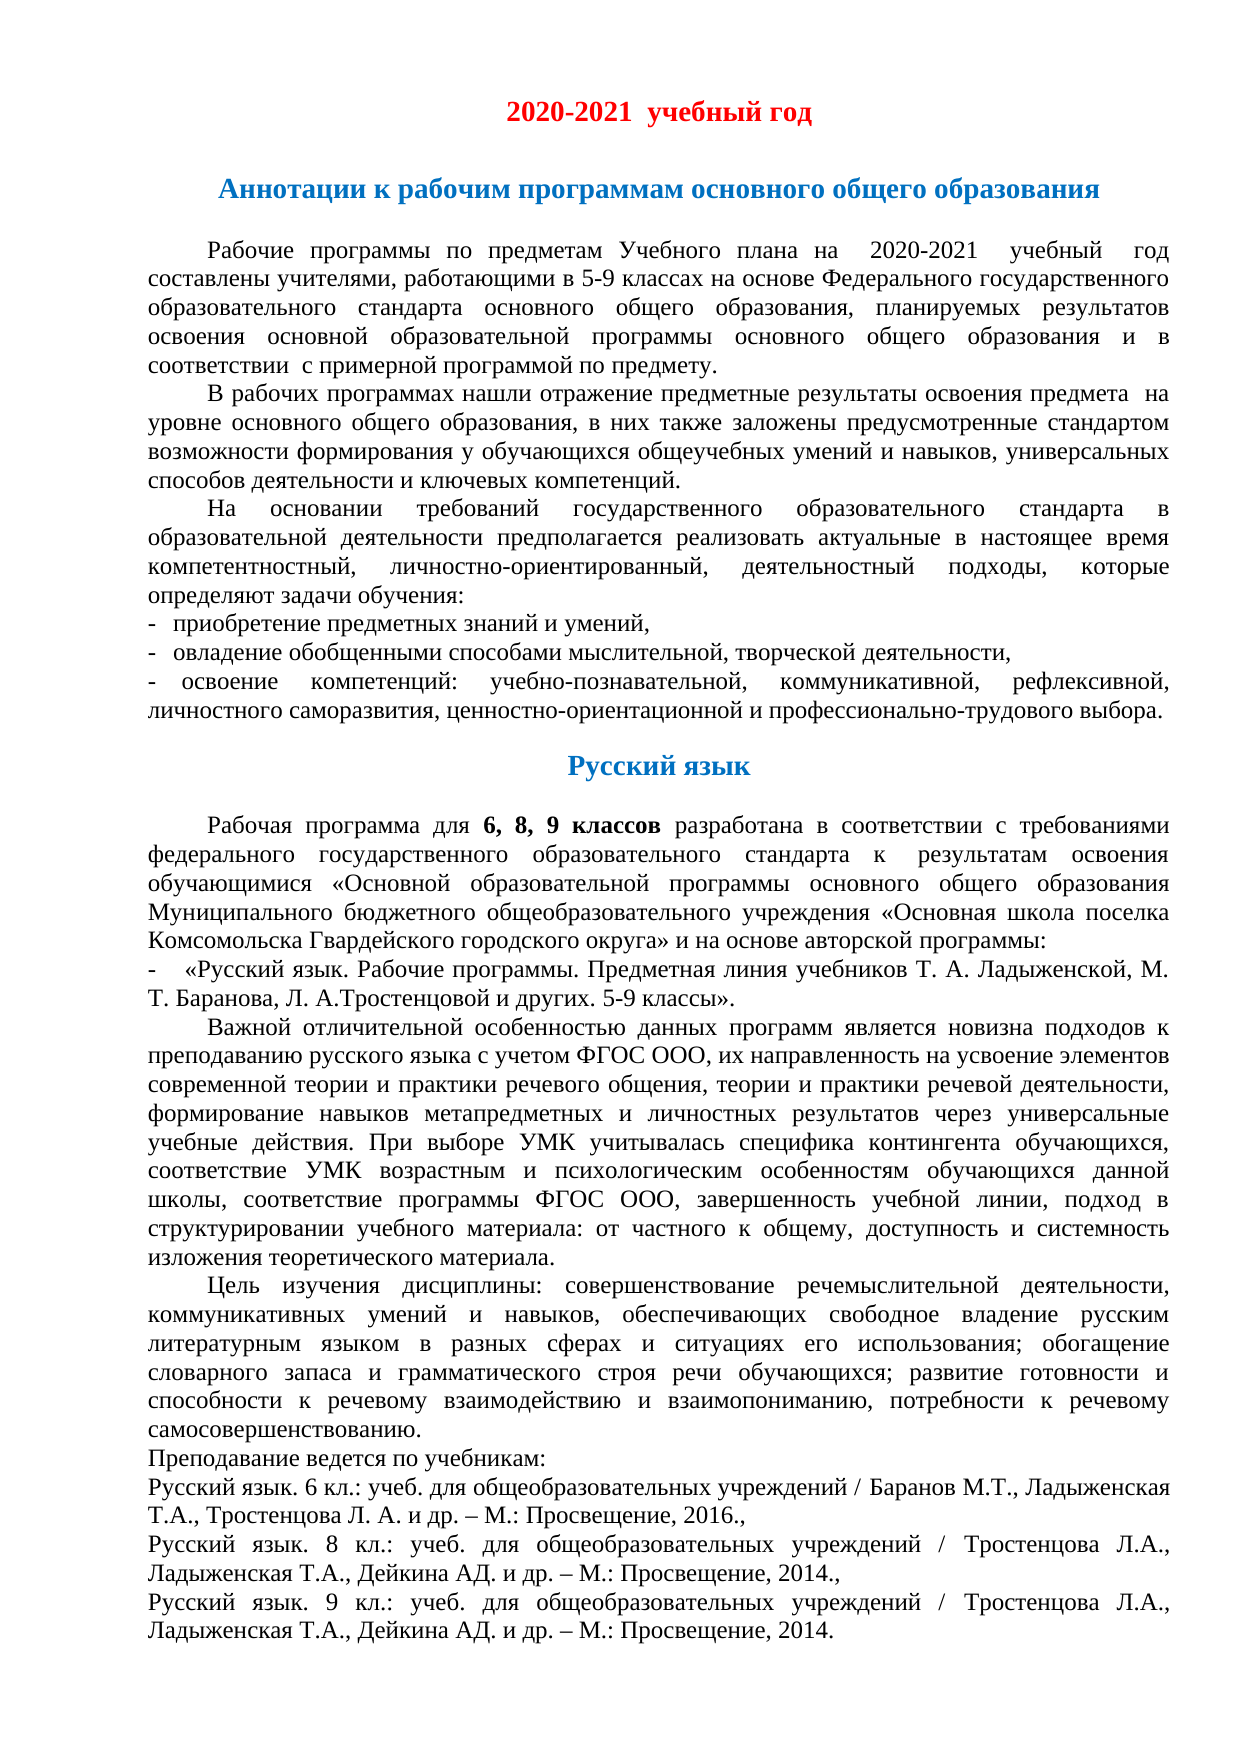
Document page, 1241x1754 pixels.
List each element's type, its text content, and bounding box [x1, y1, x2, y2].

text Преподавание ведется по учебникам: [148, 1443, 1170, 1472]
list освоение компетенций: учебно-познавательной, коммуникативной, рефлексивной, личностного саморазвития, ценностно-ориентационной и профессионально-трудового выбора. [148, 666, 1170, 723]
text Русский язык. 6 кл.: учеб. для общеобразовательных учреждений / Баранов М.Т., Ладыженская Т.А., Тростенцова Л. А. и др. – М.: Просвещение, 2016., [148, 1472, 1170, 1529]
text В рабочих программах нашли отражение предметные результаты освоения предмета на уровне основного общего образования, в них также заложены предусмотренные стандартом возможности формирования у обучающихся общеучебных умений и навыков, универсальных способов деятельности и ключевых компетенций. [148, 378, 1170, 493]
text Рабочая программа для 6, 8, 9 классов разработана в соответствии с требованиями федерального государственного образовательного стандарта к результатам освоения обучающимися «Основной образовательной программы основного общего образования Муниципального бюджетного общеобразовательного учреждения «Основная школа поселка Комсомольска Гвардейского городского округа» и на основе авторской программы: [148, 810, 1170, 954]
list овладение обобщенными способами мыслительной, творческой деятельности, [148, 637, 1170, 666]
text Рабочие программы по предметам Учебного плана на 2020-2021 учебный год составлены учителями, работающими в 5-9 классах на основе Федерального государственного образовательного стандарта основного общего образования, планируемых результатов освоения основной образовательной программы основного общего образования и в соответствии с примерной программой по предмету. [148, 235, 1170, 378]
text Русский язык. 9 кл.: учеб. для общеобразовательных учреждений / Тростенцова Л.А., Ладыженская Т.А., Дейкина АД. и др. – М.: Просвещение, 2014. [148, 1587, 1170, 1644]
list «Русский язык. Рабочие программы. Предметная линия учебников Т. А. Ладыженской, М. Т. Баранова, Л. А.Тростенцовой и других. 5-9 классы». [148, 954, 1170, 1012]
text Русский язык. 8 кл.: учеб. для общеобразовательных учреждений / Тростенцова Л.А., Ладыженская Т.А., Дейкина АД. и др. – М.: Просвещение, 2014., [148, 1529, 1170, 1587]
text Цель изучения дисциплины: совершенствование речемыслительной деятельности, коммуникативных умений и навыков, обеспечивающих свободное владение русским литературным языком в разных сферах и ситуациях его использования; обогащение словарного запаса и грамматического строя речи обучающихся; развитие готовности и способности к речевому взаимодействию и взаимопониманию, потребности к речевому самосовершенствованию. [148, 1270, 1170, 1443]
text Русский язык [148, 753, 1170, 782]
text Аннотации к рабочим программам основного общего образования [148, 172, 1170, 205]
text На основании требований государственного образовательного стандарта в образовательной деятельности предполагается реализовать актуальные в настоящее время компетентностный, личностно-ориентированный, деятельностный подходы, которые определяют задачи обучения: [148, 493, 1170, 608]
text Важной отличительной особенностью данных программ является новизна подходов к преподаванию русского языка с учетом ФГОС ООО, их направленность на усвоение элементов современной теории и практики речевого общения, теории и практики речевой деятельности, формирование навыков метапредметных и личностных результатов через универсальные учебные действия. При выборе УМК учитывалась специфика контингента обучающихся, соответствие УМК возрастным и психологическим особенностям обучающихся данной школы, соответствие программы ФГОС ООО, завершенность учебной линии, подход в структурировании учебного материала: от частного к общему, доступность и системность изложения теоретического материала. [148, 1012, 1170, 1270]
list приобретение предметных знаний и умений, [148, 608, 1170, 637]
text 2020-2021 учебный год [148, 94, 1170, 127]
